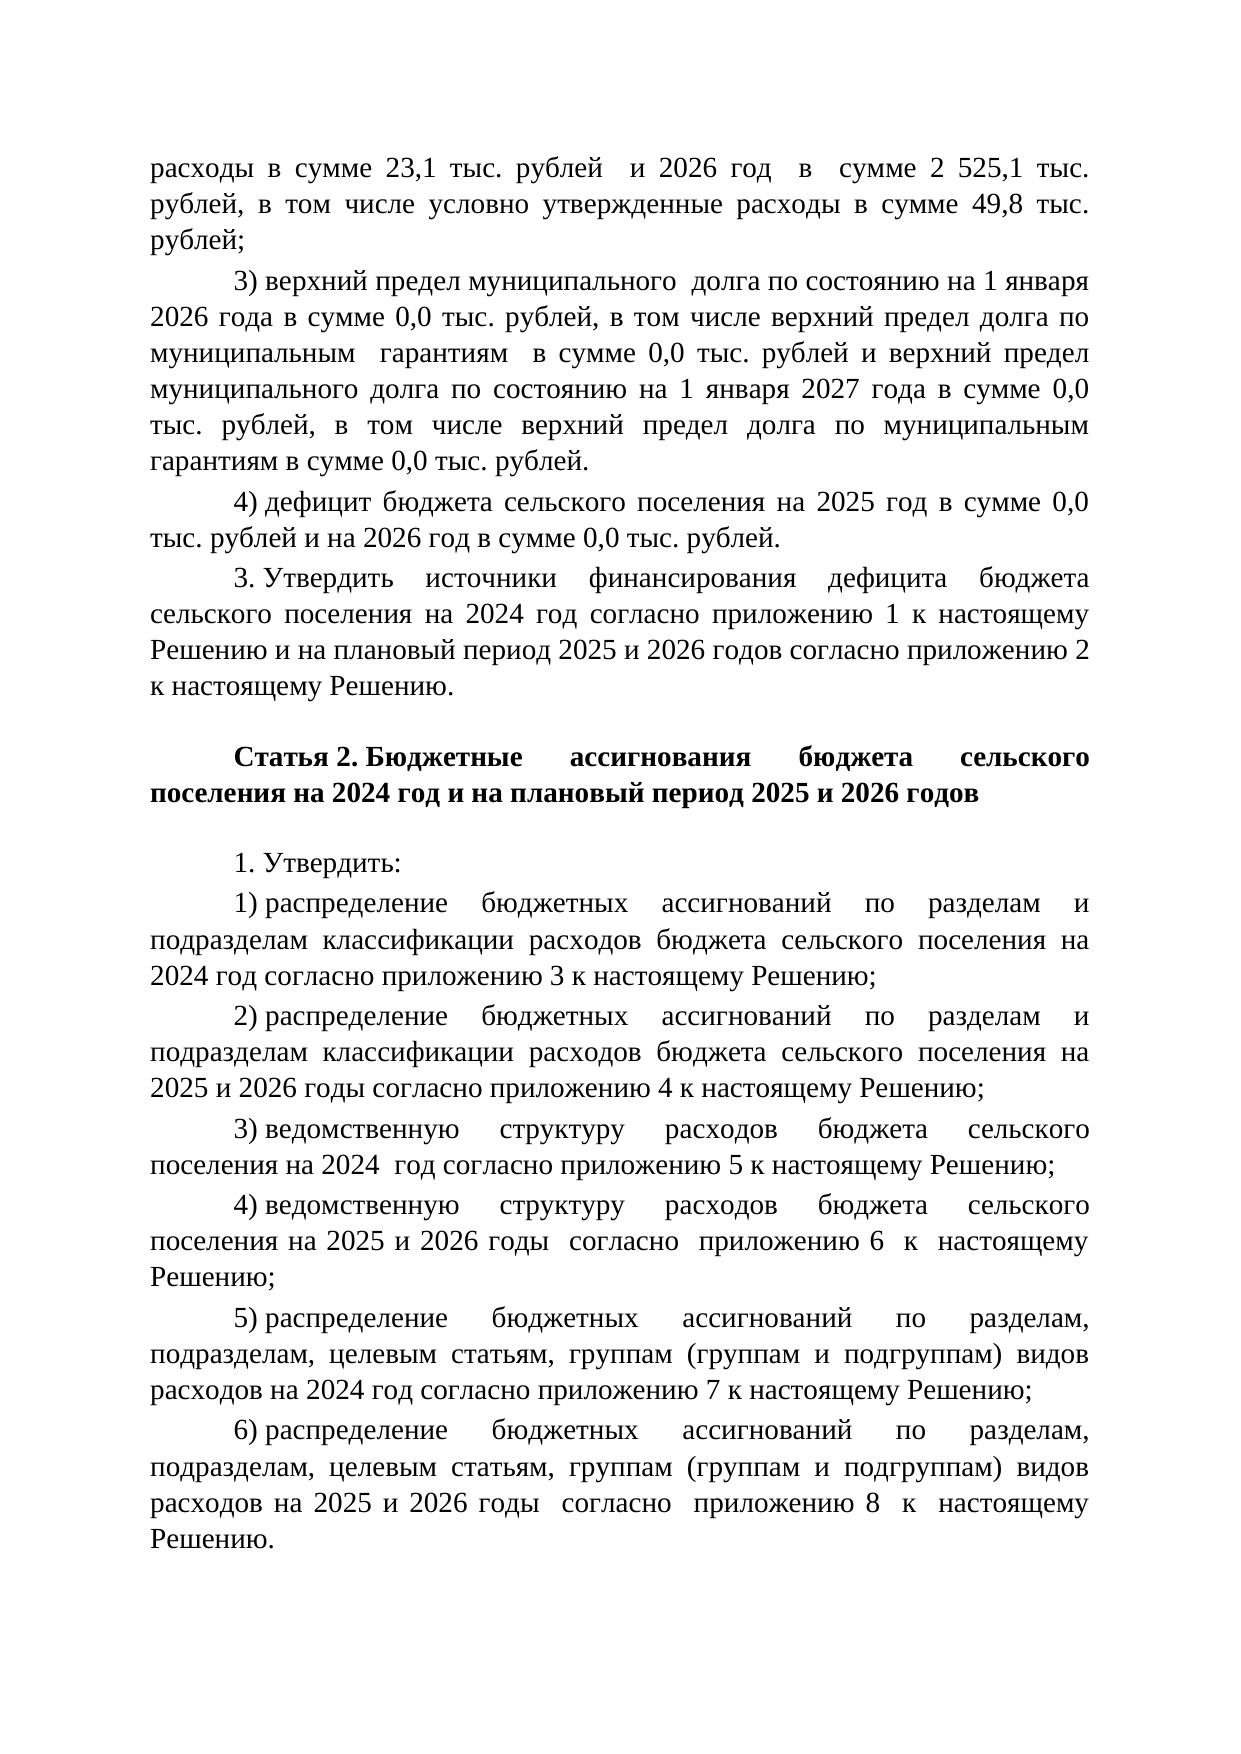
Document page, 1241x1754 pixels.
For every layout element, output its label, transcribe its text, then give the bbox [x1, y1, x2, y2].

text 2) распределение бюджетных ассигнований по разделам и подразделам классификации расходов бюджета сельского поселения на 2025 и 2026 годы согласно приложению 4 к настоящему Решению; [150, 998, 1090, 1104]
text 1. Утвердить: [150, 845, 1090, 879]
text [150, 150, 1090, 256]
text 1) распределение бюджетных ассигнований по разделам и подразделам классификации расходов бюджета сельского поселения на 2024 год согласно приложению 3 к настоящему Решению; [150, 886, 1090, 991]
text 3) верхний предел муниципального долга по состоянию на 1 января 2026 года в сумме 0,0 тыс. рублей, в том числе верхний предел долга по муниципальным гарантиям в сумме 0,0 тыс. рублей и верхний предел муниципального долга по состоянию на 1 января 2027 года в сумме 0,0 тыс. рублей, в том числе верхний предел долга по муниципальным гарантиям в сумме 0,0 тыс. рублей. [150, 263, 1090, 477]
text 3. Утвердить источники финансирования дефицита бюджета сельского поселения на 2024 год согласно приложению 1 к настоящему Решению и на плановый период 2025 и 2026 годов согласно приложению 2 к настоящему Решению. [150, 560, 1090, 702]
text 3) ведомственную структуру расходов бюджета сельского поселения на 2024 год согласно приложению 5 к настоящему Решению; [150, 1111, 1090, 1181]
text 4) дефицит бюджета сельского поселения на 2025 год в сумме 0,0 тыс. рублей и на 2026 год в сумме 0,0 тыс. рублей. [150, 484, 1090, 553]
text 5) распределение бюджетных ассигнований по разделам, подразделам, целевым статьям, группам (группам и подгруппам) видов расходов на 2024 год согласно приложению 7 к настоящему Решению; [150, 1300, 1090, 1406]
text 4) ведомственную структуру расходов бюджета сельского поселения на 2025 и 2026 годы согласно приложению 6 к настоящему Решению; [150, 1187, 1090, 1293]
text 6) распределение бюджетных ассигнований по разделам, подразделам, целевым статьям, группам (группам и подгруппам) видов расходов на 2025 и 2026 годы согласно приложению 8 к настоящему Решению. [150, 1412, 1090, 1554]
text Статья 2. Бюджетные ассигнования бюджета сельского поселения на 2024 год и на плановый период 2025 и 2026 годов [150, 739, 1090, 808]
